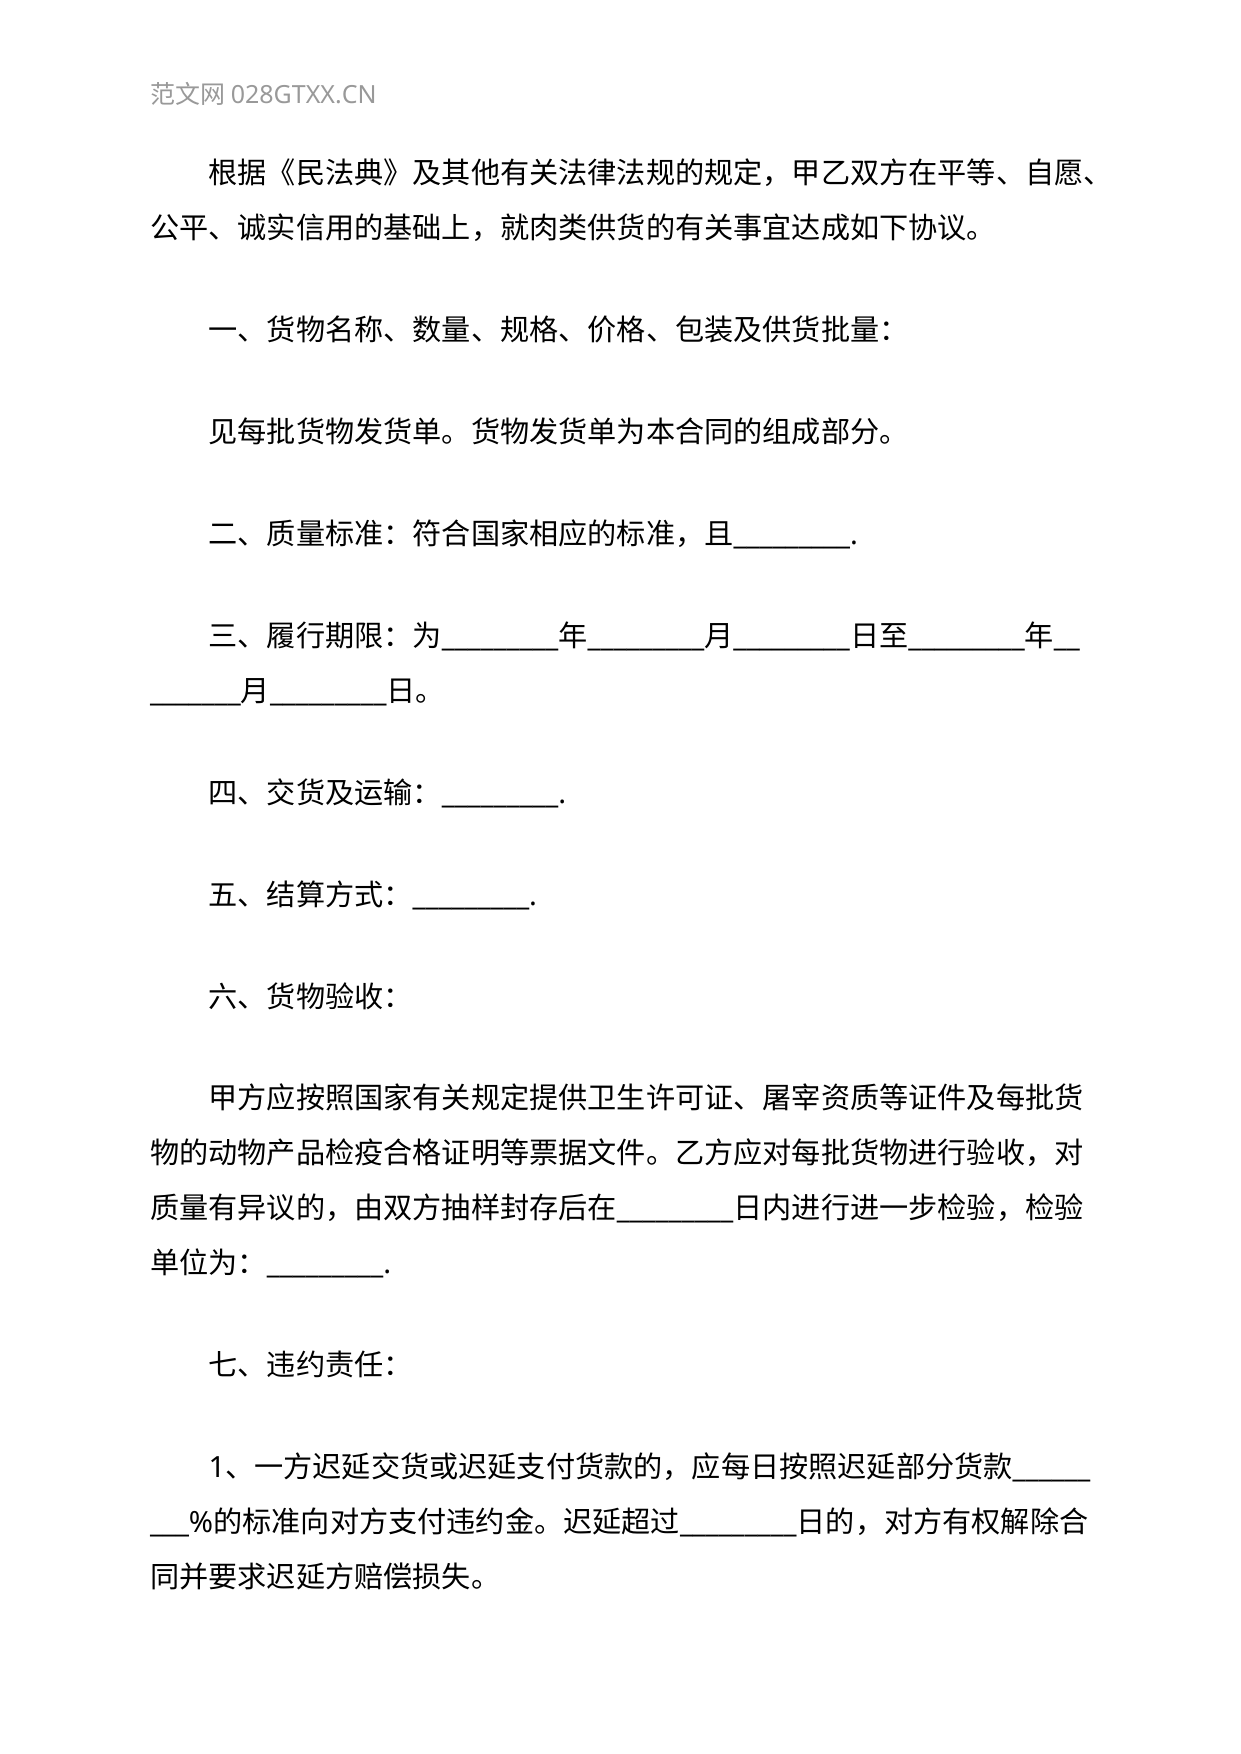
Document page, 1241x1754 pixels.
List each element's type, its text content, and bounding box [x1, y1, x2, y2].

text 甲方应按照国家有关规定提供卫生许可证、屠宰资质等证件及每批货物的动物产品检疫合格证明等票据文件。乙方应对每批货物进行验收，对质量有异议的，由双方抽样封存后在_________日内进行进一步检验，检验单位为：_________. [150, 1075, 1090, 1282]
text 见每批货物发货单。货物发货单为本合同的组成部分。 [150, 408, 1090, 451]
text 二、质量标准：符合国家相应的标准，且_________. [150, 510, 1090, 553]
text 五、结算方式：_________. [150, 871, 1090, 913]
text 六、货物验收： [150, 973, 1090, 1015]
text 一、货物名称、数量、规格、价格、包装及供货批量： [150, 307, 1090, 349]
text 根据《民法典》及其他有关法律法规的规定，甲乙双方在平等、自愿、公平、诚实信用的基础上，就肉类供货的有关事宜达成如下协议。 [150, 150, 1090, 247]
text 四、交货及运输：_________. [150, 769, 1090, 812]
text 三、履行期限：为_________年_________月_________日至_________年_________月_________日。 [150, 612, 1090, 709]
text 1、一方迟延交货或迟延支付货款的，应每日按照迟延部分货款_________%的标准向对方支付违约金。迟延超过_________日的，对方有权解除合同并要求迟延方赔偿损失。 [150, 1443, 1090, 1596]
text 七、违约责任： [150, 1342, 1090, 1384]
